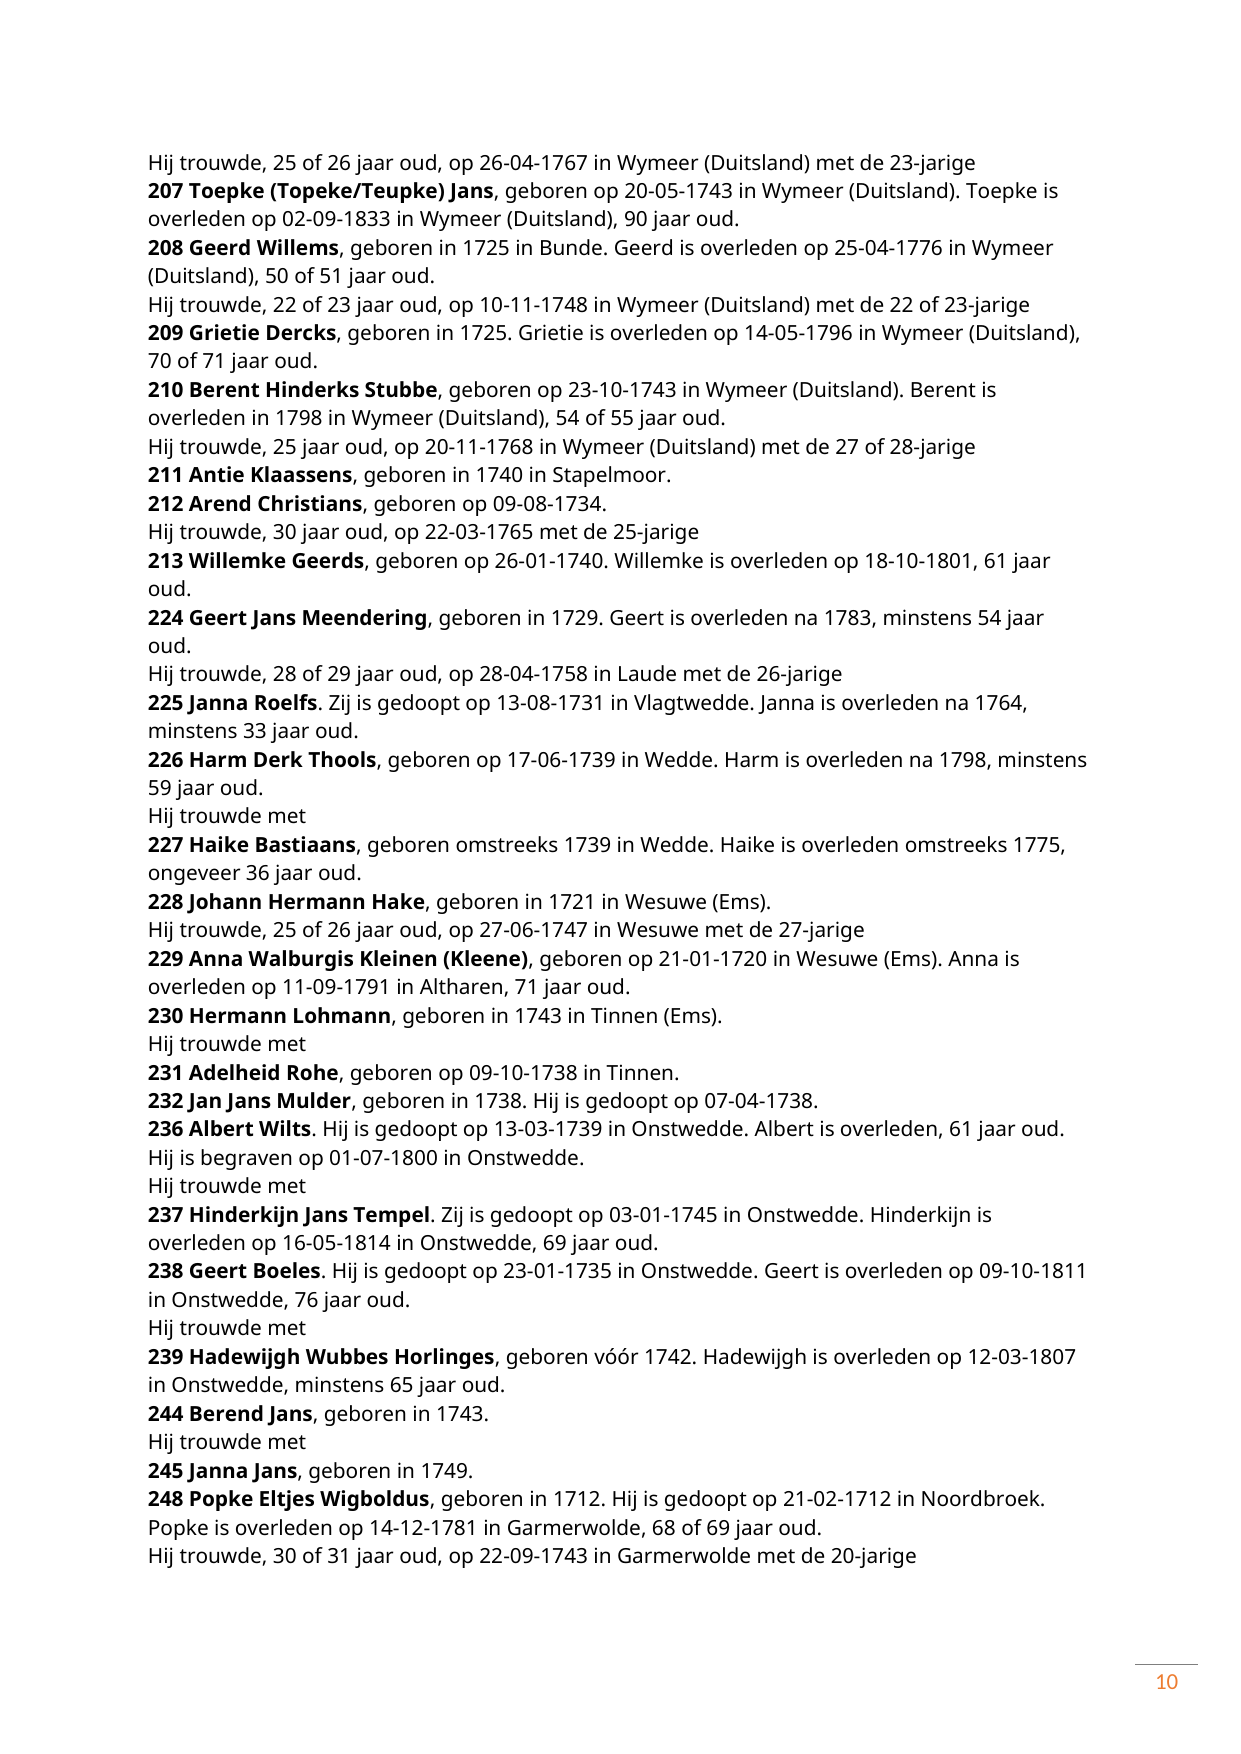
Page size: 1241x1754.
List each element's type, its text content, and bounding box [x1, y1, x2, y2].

text Hij trouwde met [148, 1427, 1093, 1456]
text 238 Geert Boeles. Hij is gedoopt op 23-01-1735 in Onstwedde. Geert is overleden op 09-10-1811 in Onstwedde, 76 jaar oud. [148, 1257, 1093, 1313]
text 213 Willemke Geerds, geboren op 26-01-1740. Willemke is overleden op 18-10-1801, 61 jaar oud. [148, 546, 1093, 603]
text Hij trouwde, 22 of 23 jaar oud, op 10-11-1748 in Wymeer (Duitsland) met de 22 of 23-jarige [148, 290, 1093, 318]
text Hij trouwde, 25 jaar oud, op 20-11-1768 in Wymeer (Duitsland) met de 27 of 28-jarige [148, 432, 1093, 460]
text 224 Geert Jans Meendering, geboren in 1729. Geert is overleden na 1783, minstens 54 jaar oud. [148, 603, 1093, 659]
text 232 Jan Jans Mulder, geboren in 1738. Hij is gedoopt op 07-04-1738. [148, 1086, 1093, 1114]
text 210 Berent Hinderks Stubbe, geboren op 23-10-1743 in Wymeer (Duitsland). Berent is overleden in 1798 in Wymeer (Duitsland), 54 of 55 jaar oud. [148, 375, 1093, 432]
text 225 Janna Roelfs. Zij is gedoopt op 13-08-1731 in Vlagtwedde. Janna is overleden na 1764, minstens 33 jaar oud. [148, 688, 1093, 745]
text 231 Adelheid Rohe, geboren op 09-10-1738 in Tinnen. [148, 1058, 1093, 1086]
text 229 Anna Walburgis Kleinen (Kleene), geboren op 21-01-1720 in Wesuwe (Ems). Anna is overleden op 11-09-1791 in Altharen, 71 jaar oud. [148, 944, 1093, 1001]
text Hij trouwde met [148, 1029, 1093, 1058]
text 230 Hermann Lohmann, geboren in 1743 in Tinnen (Ems). [148, 1001, 1093, 1029]
text 245 Janna Jans, geboren in 1749. [148, 1456, 1093, 1484]
text Hij trouwde met [148, 802, 1093, 830]
text Hij trouwde, 30 of 31 jaar oud, op 22-09-1743 in Garmerwolde met de 20-jarige [148, 1541, 1093, 1569]
text Hij trouwde, 30 jaar oud, op 22-03-1765 met de 25-jarige [148, 517, 1093, 546]
text Hij trouwde, 28 of 29 jaar oud, op 28-04-1758 in Laude met de 26-jarige [148, 659, 1093, 688]
text Hij trouwde met [148, 1171, 1093, 1200]
text 226 Harm Derk Thools, geboren op 17-06-1739 in Wedde. Harm is overleden na 1798, minstens 59 jaar oud. [148, 745, 1093, 802]
text 207 Toepke (Topeke/Teupke) Jans, geboren op 20-05-1743 in Wymeer (Duitsland). Toepke is overleden op 02-09-1833 in Wymeer (Duitsland), 90 jaar oud. [148, 176, 1093, 233]
text 208 Geerd Willems, geboren in 1725 in Bunde. Geerd is overleden op 25-04-1776 in Wymeer (Duitsland), 50 of 51 jaar oud. [148, 233, 1093, 290]
text 244 Berend Jans, geboren in 1743. [148, 1399, 1093, 1427]
text 237 Hinderkijn Jans Tempel. Zij is gedoopt op 03-01-1745 in Onstwedde. Hinderkijn is overleden op 16-05-1814 in Onstwedde, 69 jaar oud. [148, 1200, 1093, 1257]
text 248 Popke Eltjes Wigboldus, geboren in 1712. Hij is gedoopt op 21-02-1712 in Noordbroek. Popke is overleden op 14-12-1781 in Garmerwolde, 68 of 69 jaar oud. [148, 1484, 1093, 1541]
text 239 Hadewijgh Wubbes Horlinges, geboren vóór 1742. Hadewijgh is overleden op 12-03-1807 in Onstwedde, minstens 65 jaar oud. [148, 1342, 1093, 1399]
text Hij trouwde, 25 of 26 jaar oud, op 27-06-1747 in Wesuwe met de 27-jarige [148, 915, 1093, 944]
text Hij trouwde, 25 of 26 jaar oud, op 26-04-1767 in Wymeer (Duitsland) met de 23-jarige [148, 148, 1093, 176]
text Hij trouwde met [148, 1313, 1093, 1342]
text 211 Antie Klaassens, geboren in 1740 in Stapelmoor. [148, 460, 1093, 489]
text 227 Haike Bastiaans, geboren omstreeks 1739 in Wedde. Haike is overleden omstreeks 1775, ongeveer 36 jaar oud. [148, 830, 1093, 887]
text 209 Grietie Dercks, geboren in 1725. Grietie is overleden op 14-05-1796 in Wymeer (Duitsland), 70 of 71 jaar oud. [148, 318, 1093, 375]
text 228 Johann Hermann Hake, geboren in 1721 in Wesuwe (Ems). [148, 887, 1093, 915]
text 212 Arend Christians, geboren op 09-08-1734. [148, 489, 1093, 517]
text 236 Albert Wilts. Hij is gedoopt op 13-03-1739 in Onstwedde. Albert is overleden, 61 jaar oud. Hij is begraven op 01-07-1800 in Onstwedde. [148, 1114, 1093, 1171]
